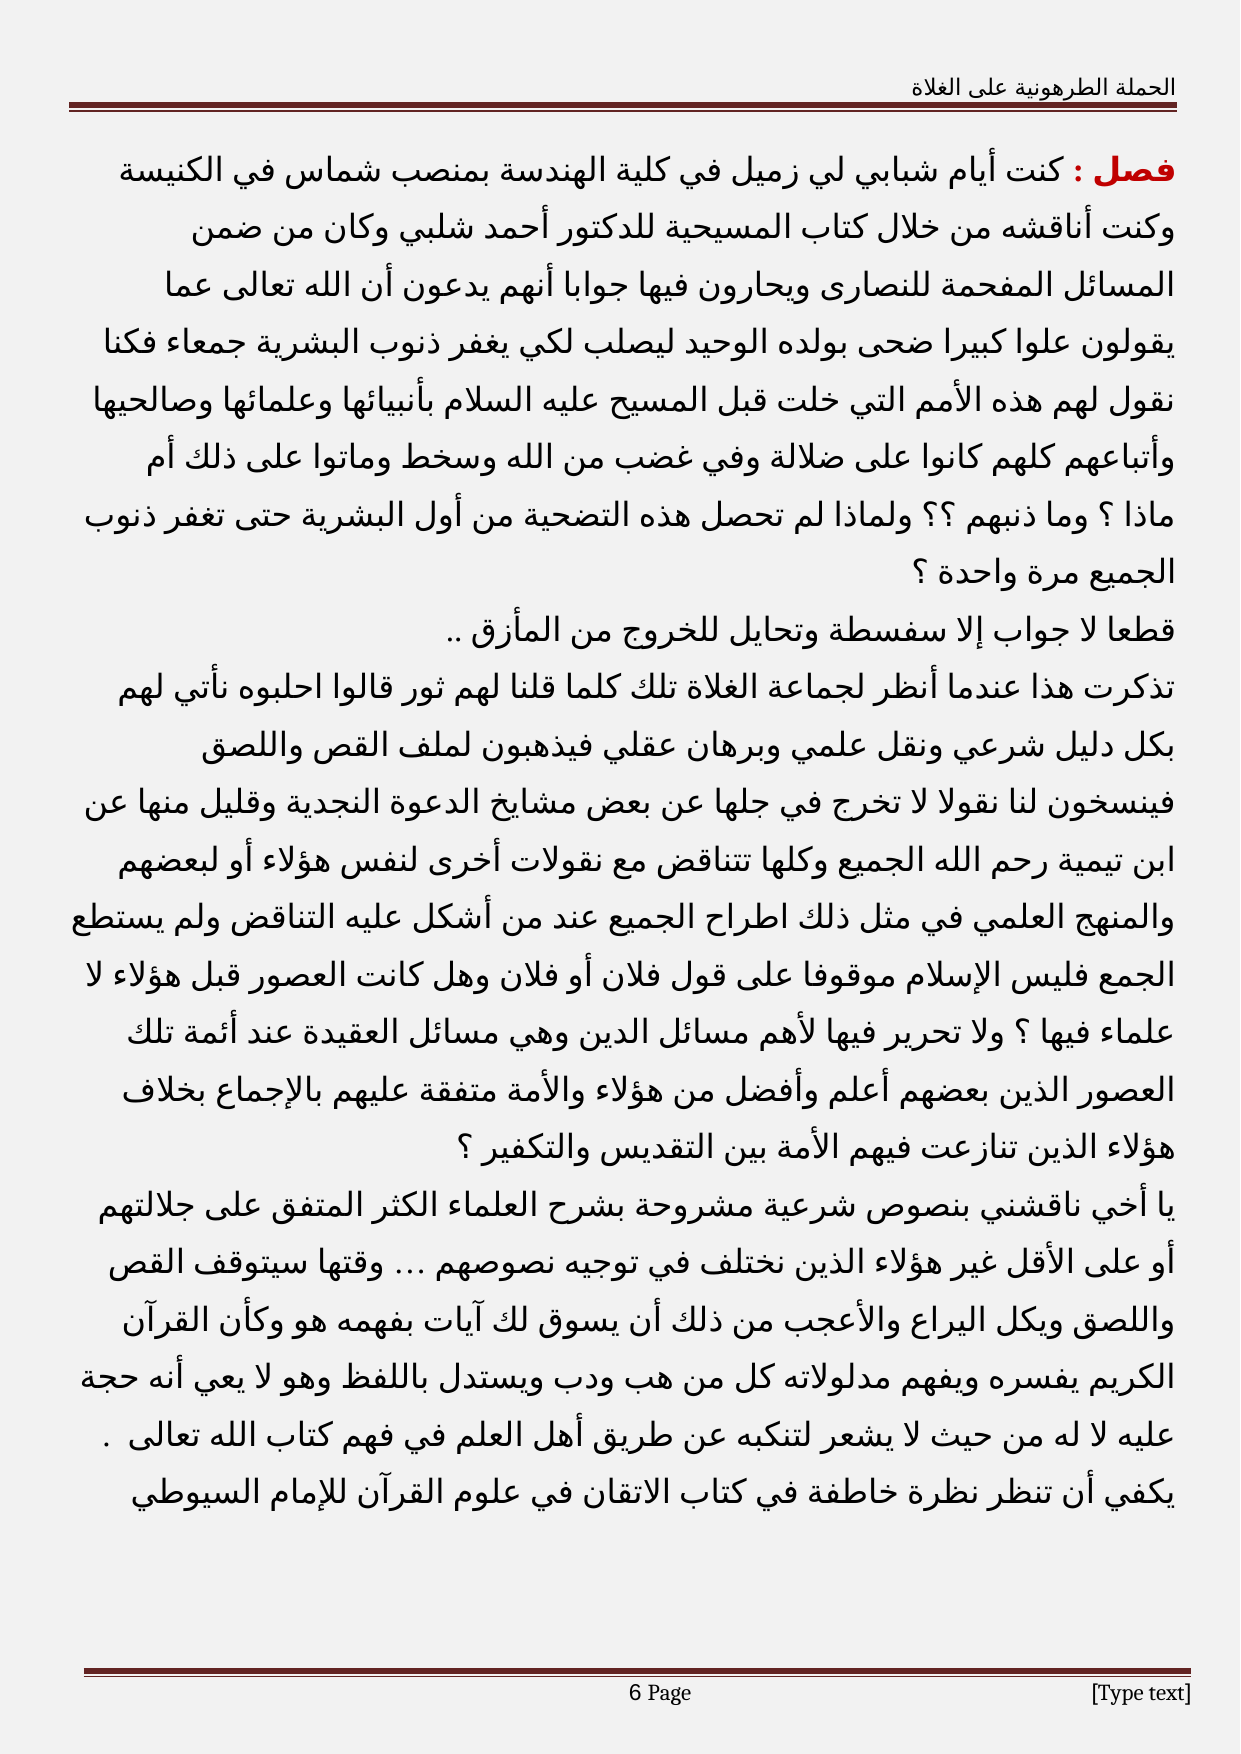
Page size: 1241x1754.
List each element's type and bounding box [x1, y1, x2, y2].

text [69, 150, 1177, 1511]
